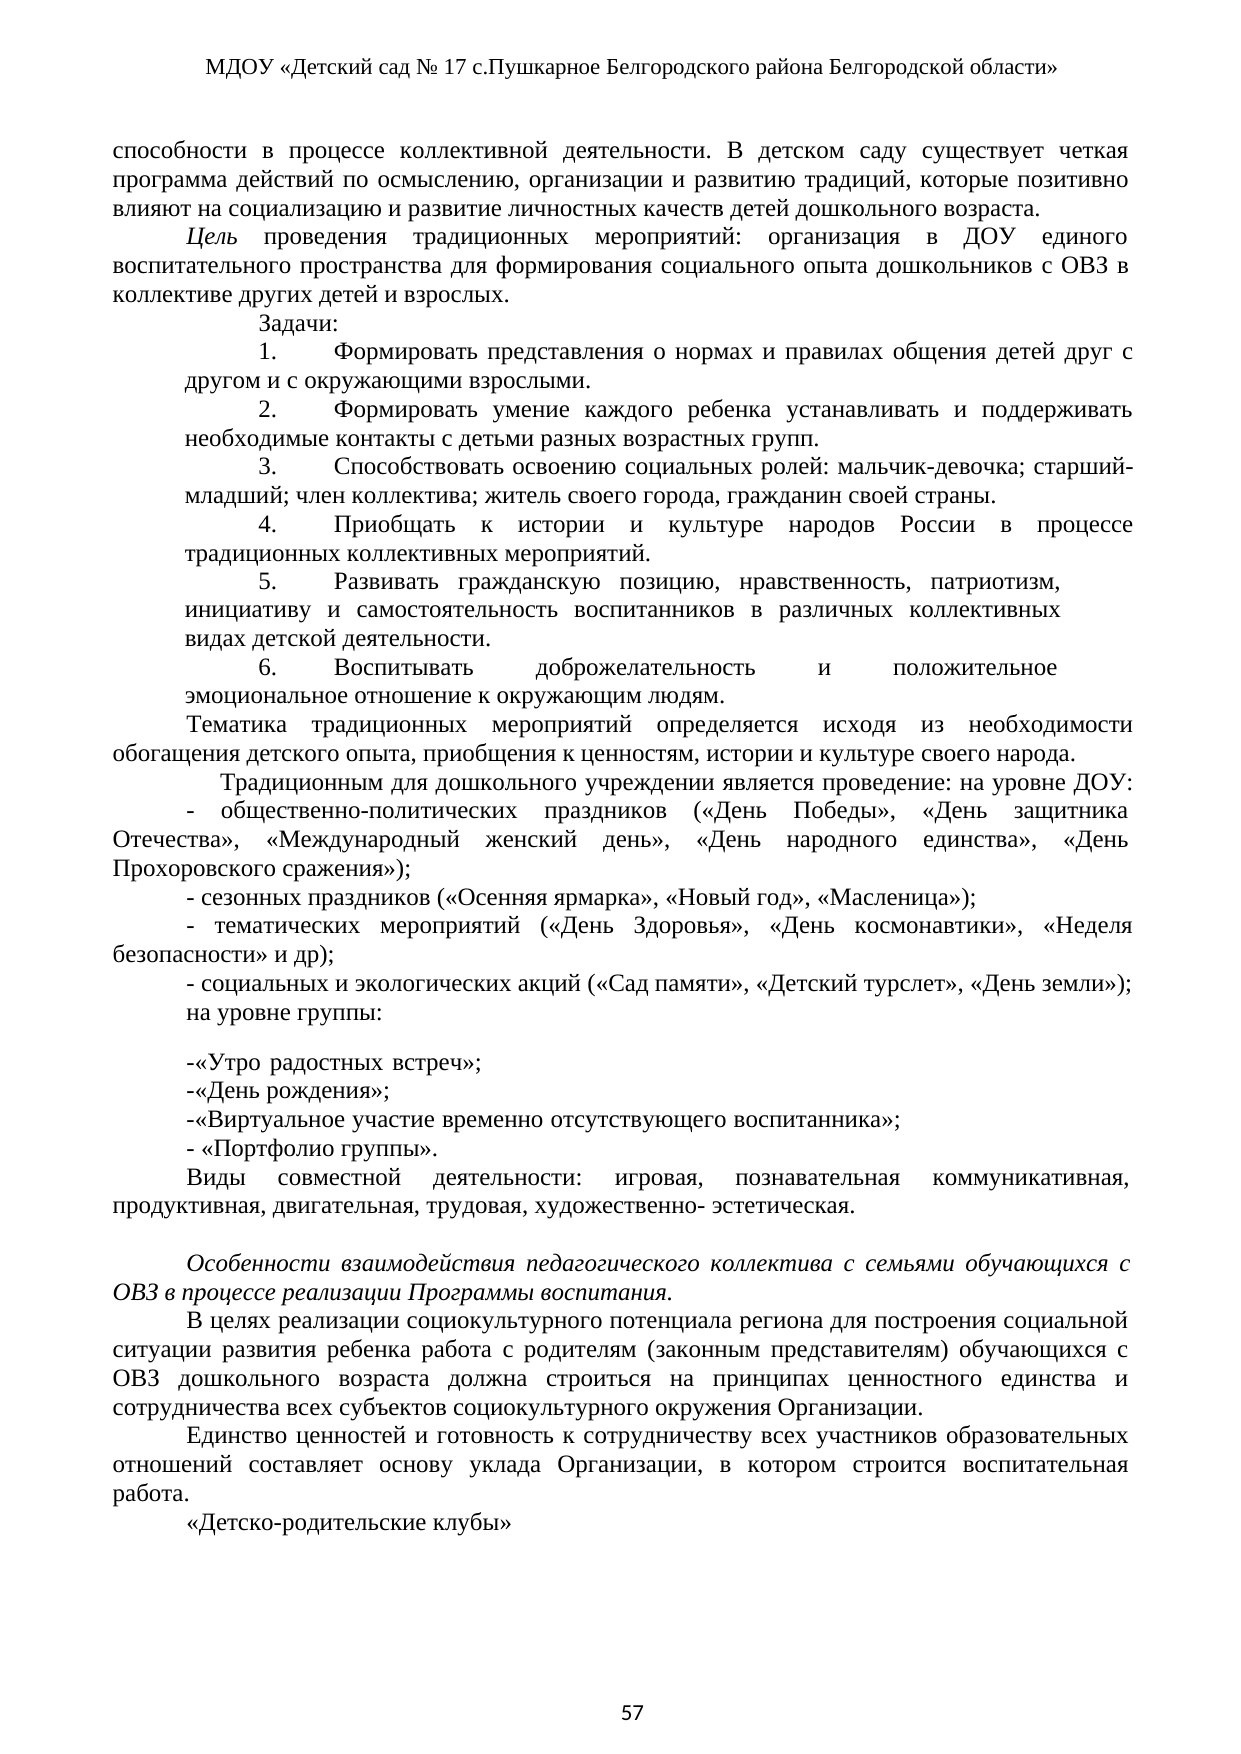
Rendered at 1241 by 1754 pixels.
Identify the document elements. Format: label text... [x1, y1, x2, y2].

text 6. Воспитывать доброжелательность и положительное эмоциональное отношение к окружающим людям. [184, 652, 1064, 709]
text Единство ценностей и готовность к сотрудничеству всех участников образовательных отношений составляет основу уклада Организации, в котором строится воспитательная работа. [112, 1420, 1129, 1507]
text 2. Формировать умение каждого ребенка устанавливать и поддерживать необходимые контакты с детьми разных возрастных групп. [184, 394, 1133, 451]
text -«Виртуальное участие временно отсутствующего воспитанника»; - «Портфолио группы». [186, 1104, 901, 1162]
text «Детско-родительские клубы» [186, 1507, 1154, 1536]
text Отечества», «Международный женский день», «День народного единства», «День Прохоровского сражения»); [112, 824, 1134, 882]
text Традиционным для дошкольного учреждении является проведение: на уровне ДОУ: - общественно-политических праздников («День Победы», «День защитника [186, 767, 1134, 824]
text - сезонных праздников («Осенняя ярмарка», «Новый год», «Масленица»); [186, 882, 1154, 911]
text - тематических мероприятий («День Здоровья», «День космонавтики», «Неделя безопасности» и др); [112, 911, 1134, 968]
text 3. Способствовать освоению социальных ролей: мальчик-девочка; старший-младший; член коллектива; житель своего города, гражданин своей страны. [184, 451, 1134, 509]
text В целях реализации социокультурного потенциала региона для построения социальной ситуации развития ребенка работа с родителям (законным представителям) обучающихся с ОВЗ дошкольного возраста должна строиться на принципах ценностного единства и сотрудничества всех субъектов социокультурного окружения Организации. [112, 1305, 1129, 1420]
text 1. Формировать представления о нормах и правилах общения детей друг с другом и с окружающими взрослыми. [184, 336, 1134, 394]
text Особенности взаимодействия педагогического коллектива с семьями обучающихся с ОВЗ в процессе реализации Программы воспитания. [112, 1248, 1133, 1305]
text Цель проведения традиционных мероприятий: организация в ДОУ единого воспитательного пространства для формирования социального опыта дошкольников с ОВЗ в коллективе других детей и взрослых. [112, 221, 1130, 308]
text -«Утро радостных встреч»; -«День рождения»; [186, 1047, 482, 1104]
text - социальных и экологических акций («Сад памяти», «Детский турслет», «День земли»); [112, 968, 1134, 997]
text 4. Приобщать к истории и культуре народов России в процессе традиционных коллективных мероприятий. [184, 509, 1134, 566]
text Виды совместной деятельности: игровая, познавательная коммуникативная, продуктивная, двигательная, трудовая, художественно- эстетическая. [112, 1162, 1134, 1219]
text 5. Развивать гражданскую позицию, нравственность, патриотизм, инициативу и самостоятельность воспитанников в различных коллективных видах детской деятельности. [184, 566, 1061, 652]
text способности в процессе коллективной деятельности. В детском саду существует четкая программа действий по осмыслению, организации и развитию традиций, которые позитивно влияют на социализацию и развитие личностных качеств детей дошкольного возраста. [112, 135, 1129, 221]
text Задачи: [258, 308, 1154, 336]
text на уровне группы: [186, 997, 1154, 1026]
text Тематика традиционных мероприятий определяется исходя из необходимости обогащения детского опыта, приобщения к ценностям, истории и культуре своего народа. [112, 709, 1134, 767]
